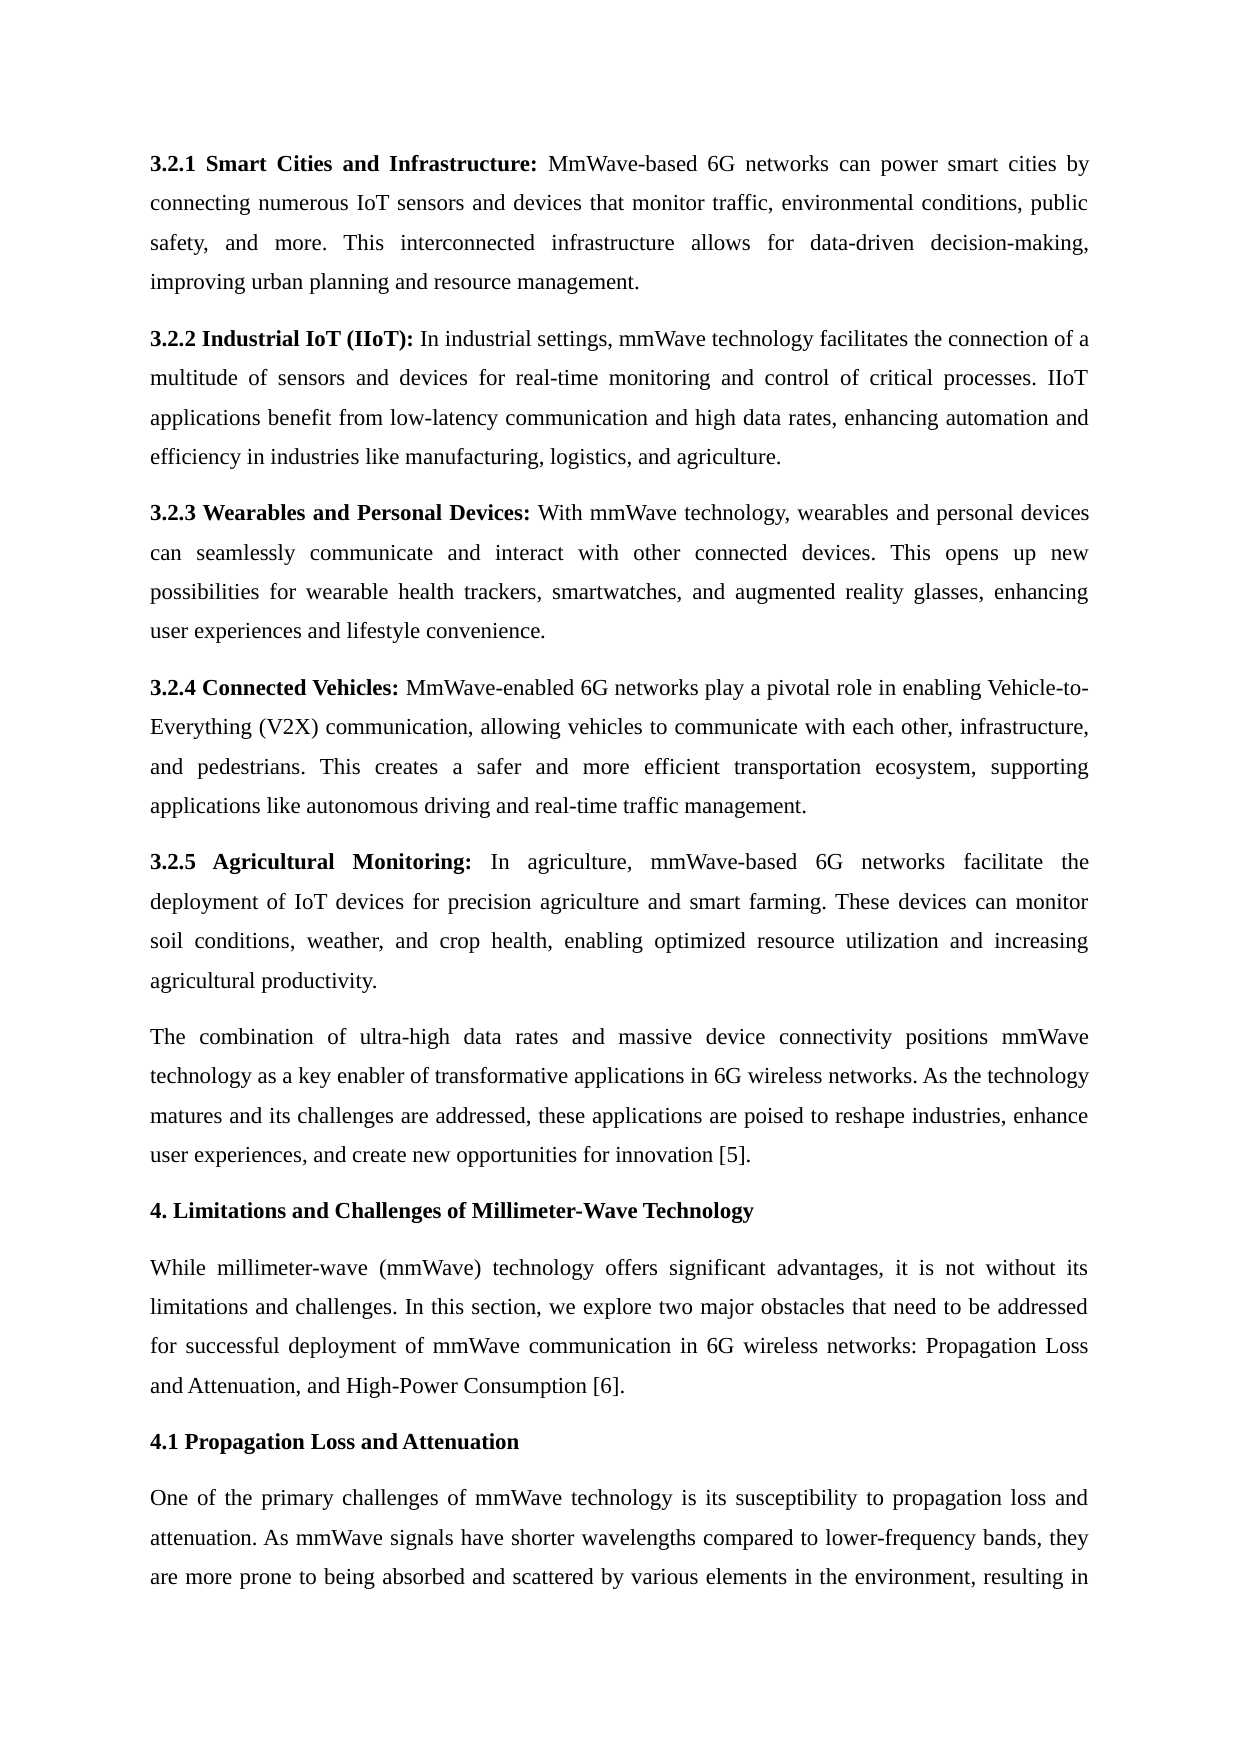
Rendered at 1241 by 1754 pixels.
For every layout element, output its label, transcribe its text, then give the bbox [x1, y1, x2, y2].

text 3.2.5 Agricultural Monitoring: In agriculture, mmWave-based 6G networks facilitate the deployment of IoT devices for precision agriculture and smart farming. These devices can monitor soil conditions, weather, and crop health, enabling optimized resource utilization and increasing agricultural productivity. [150, 848, 1090, 993]
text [150, 1484, 1090, 1590]
text 3.2.1 Smart Cities and Infrastructure: MmWave-based 6G networks can power smart cities by connecting numerous IoT sensors and devices that monitor traffic, environmental conditions, public safety, and more. This interconnected infrastructure allows for data-driven decision-making, improving urban planning and resource management. [150, 150, 1090, 295]
text The combination of ultra-high data rates and massive device connectivity positions mmWave technology as a key enabler of transformative applications in 6G wireless networks. As the technology matures and its challenges are addressed, these applications are poised to reshape industries, enhance user experiences, and create new opportunities for innovation [5]. [150, 1023, 1090, 1168]
text 4. Limitations and Challenges of Millimeter-Wave Technology [150, 1197, 1090, 1224]
text While millimeter-wave (mmWave) technology offers significant advantages, it is not without its limitations and challenges. In this section, we explore two major obstacles that need to be addressed for successful deployment of mmWave communication in 6G wireless networks: Propagation Loss and Attenuation, and High-Power Consumption [6]. [150, 1254, 1090, 1398]
text 3.2.3 Wearables and Personal Devices: With mmWave technology, wearables and personal devices can seamlessly communicate and interact with other connected devices. This opens up new possibilities for wearable health trackers, smartwatches, and augmented reality glasses, enhancing user experiences and lifestyle convenience. [150, 499, 1090, 644]
text 3.2.4 Connected Vehicles: MmWave-enabled 6G networks play a pivotal role in enabling Vehicle-to-Everything (V2X) communication, allowing vehicles to communicate with each other, infrastructure, and pedestrians. This creates a safer and more efficient transportation ecosystem, supporting applications like autonomous driving and real-time traffic management. [150, 674, 1090, 818]
text 3.2.2 Industrial IoT (IIoT): In industrial settings, mmWave technology facilitates the connection of a multitude of sensors and devices for real-time monitoring and control of critical processes. IIoT applications benefit from low-latency communication and high data rates, enhancing automation and efficiency in industries like manufacturing, logistics, and agriculture. [150, 324, 1090, 469]
text 4.1 Propagation Loss and Attenuation [150, 1428, 1090, 1454]
